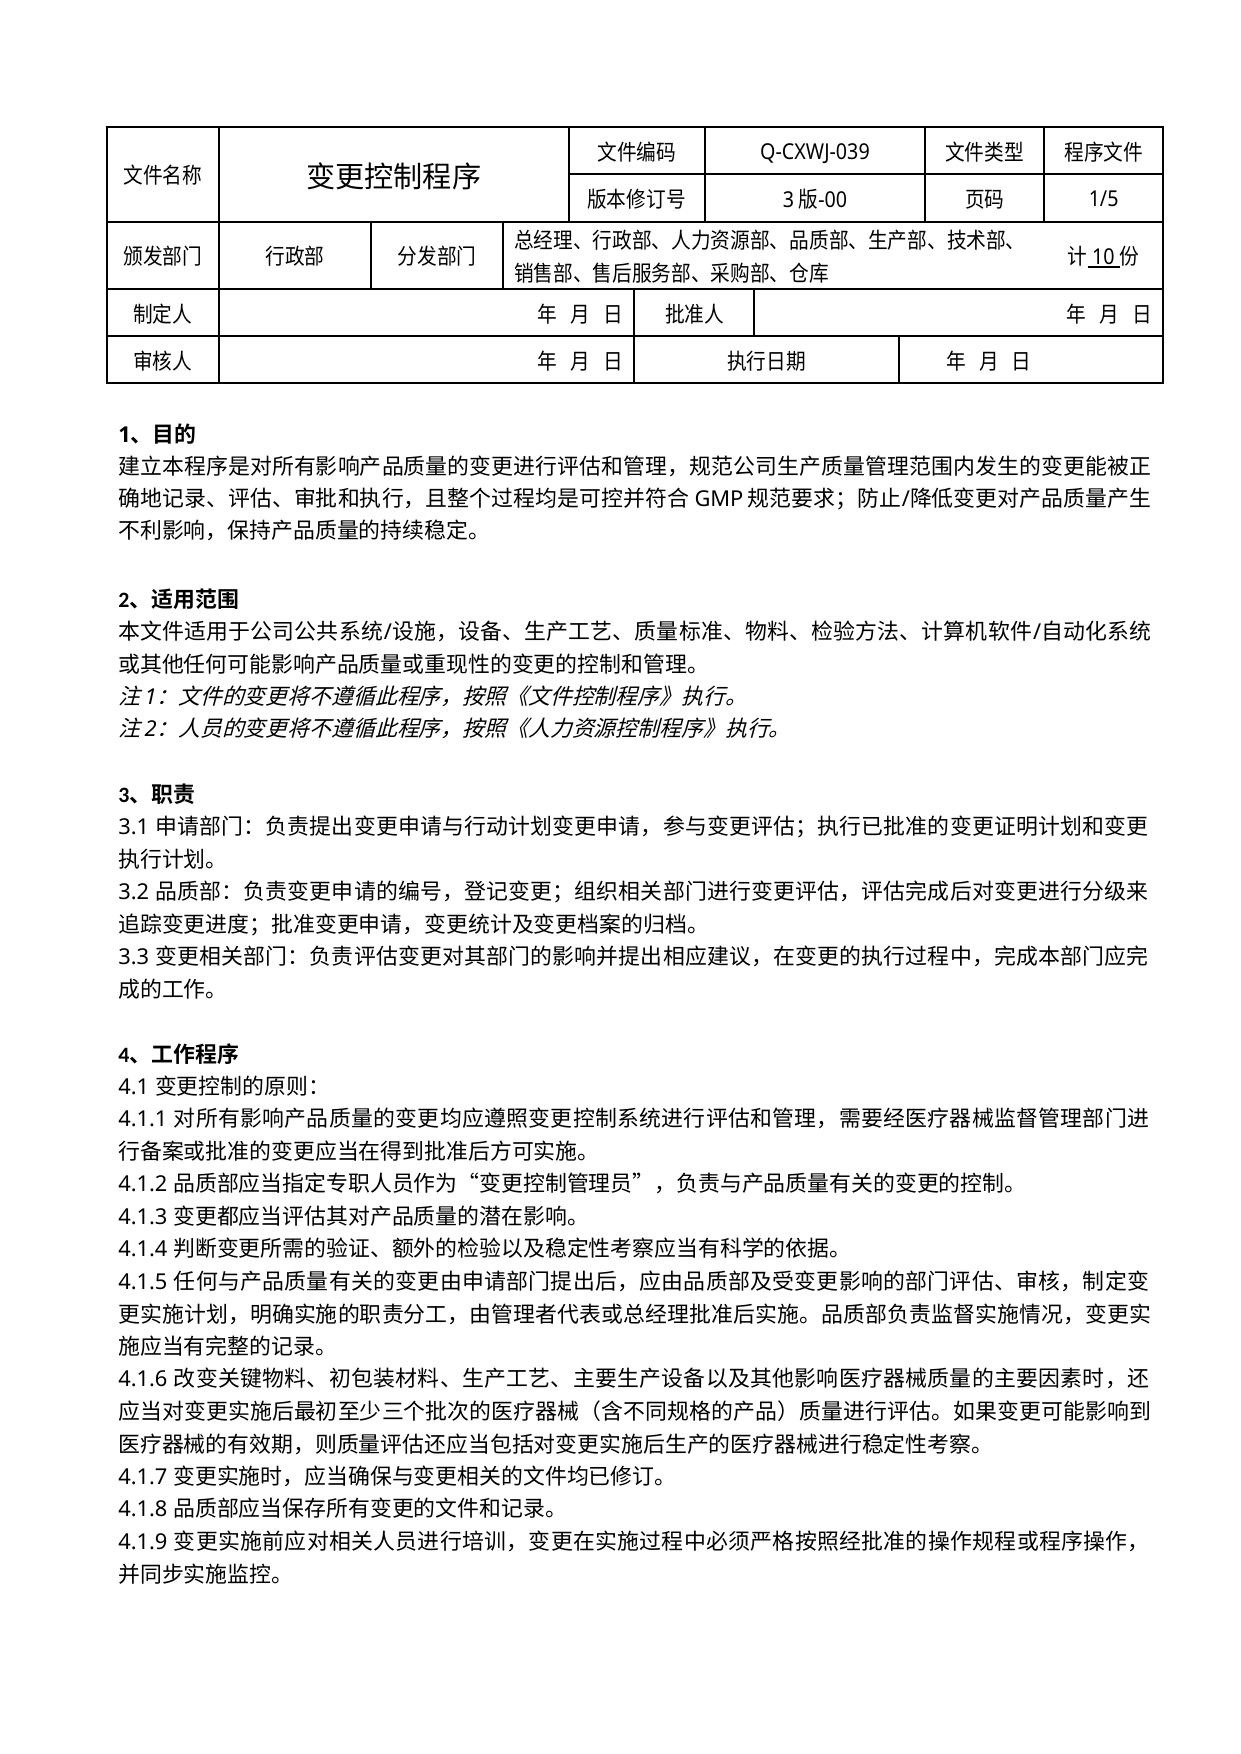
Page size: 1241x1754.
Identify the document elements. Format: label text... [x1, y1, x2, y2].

table_cell 版本修订号 [570, 175, 704, 221]
table_header 文件类型 [926, 128, 1043, 173]
table_cell 计 10 份 [1044, 223, 1162, 288]
text 3.3 变更相关部门：负责评估变更对其部门的影响并提出相应建议，在变更的执行过程中，完成本部门应完成的工作。 [118, 939, 1152, 1004]
text 本文件适用于公司公共系统/设施，设备、生产工艺、质量标准、物料、检验方法、计算机软件/自动化系统或其他任何可能影响产品质量或重现性的变更的控制和管理。 [118, 614, 1152, 679]
table_cell 年 月 日 [755, 290, 1162, 335]
text 3.2 品质部：负责变更申请的编号，登记变更；组织相关部门进行变更评估，评估完成后对变更进行分级来追踪变更进度；批准变更申请，变更统计及变更档案的归档。 [118, 874, 1152, 939]
text 4、工作程序 [118, 1036, 1152, 1069]
table_cell 年 月 日 [900, 337, 1162, 382]
text 3、职责 [118, 776, 1152, 809]
table_header Q-CXWJ-039 [706, 128, 924, 173]
table_cell 3版-00 [706, 175, 924, 221]
text 1、目的 [118, 417, 1152, 449]
text 4.1.2 品质部应当指定专职人员作为“变更控制管理员”，负责与产品质量有关的变更的控制。 [118, 1166, 1152, 1199]
text 4.1.1 对所有影响产品质量的变更均应遵照变更控制系统进行评估和管理，需要经医疗器械监督管理部门进行备案或批准的变更应当在得到批准后方可实施。 [118, 1101, 1152, 1166]
table_cell 分发部门 [372, 223, 502, 288]
text 4.1.7 变更实施时，应当确保与变更相关的文件均已修订。 [118, 1459, 1152, 1491]
text 4.1.4 判断变更所需的验证、额外的检验以及稳定性考察应当有科学的依据。 [118, 1231, 1152, 1264]
text 注2：人员的变更将不遵循此程序，按照《人力资源控制程序》执行。 [118, 711, 1152, 744]
table_cell 行政部 [220, 223, 370, 288]
table_header 文件编码 [570, 128, 704, 173]
text 注1：文件的变更将不遵循此程序，按照《文件控制程序》执行。 [118, 679, 1152, 711]
table_cell 页码 [926, 175, 1043, 221]
text 建立本程序是对所有影响产品质量的变更进行评估和管理，规范公司生产质量管理范围内发生的变更能被正确地记录、评估、审批和执行，且整个过程均是可控并符合GMP规范要求；防止/降低变更对产品质量产生不利影响，保持产品质量的持续稳定。 [118, 449, 1152, 544]
text 4.1.9 变更实施前应对相关人员进行培训，变更在实施过程中必须严格按照经批准的操作规程或程序操作，并同步实施监控。 [118, 1524, 1152, 1589]
text 4.1.6 改变关键物料、初包装材料、生产工艺、主要生产设备以及其他影响医疗器械质量的主要因素时，还应当对变更实施后最初至少三个批次的医疗器械（含不同规格的产品）质量进行评估。如果变更可能影响到医疗器械的有效期，则质量评估还应当包括对变更实施后生产的医疗器械进行稳定性考察。 [118, 1361, 1152, 1459]
text 4.1.3 变更都应当评估其对产品质量的潜在影响。 [118, 1199, 1152, 1231]
text 4.1.5 任何与产品质量有关的变更由申请部门提出后，应由品质部及受变更影响的部门评估、审核，制定变更实施计划，明确实施的职责分工，由管理者代表或总经理批准后实施。品质部负责监督实施情况，变更实施应当有完整的记录。 [118, 1264, 1152, 1361]
table_header 变更控制程序 [220, 128, 568, 221]
table_cell 制定人 [108, 290, 218, 335]
table_cell 1/5 [1045, 175, 1162, 221]
table_cell 颁发部门 [108, 223, 218, 288]
table_header 文件名称 [108, 128, 218, 221]
text 3.1 申请部门：负责提出变更申请与行动计划变更申请，参与变更评估；执行已批准的变更证明计划和变更执行计划。 [118, 809, 1152, 874]
table_cell 年 月 日 [220, 290, 633, 335]
table_cell 审核人 [108, 337, 218, 382]
table_cell 批准人 [635, 290, 753, 335]
table_cell 执行日期 [635, 337, 898, 382]
table_cell 年 月 日 [220, 337, 633, 382]
table_header 程序文件 [1045, 128, 1162, 173]
text 4.1.8 品质部应当保存所有变更的文件和记录。 [118, 1491, 1152, 1524]
text 2、适用范围 [118, 581, 1152, 614]
table_cell 总经理、行政部、人力资源部、品质部、生产部、技术部、销售部、售后服务部、采购部、仓库 [504, 223, 1044, 288]
text 4.1 变更控制的原则： [118, 1069, 1152, 1101]
